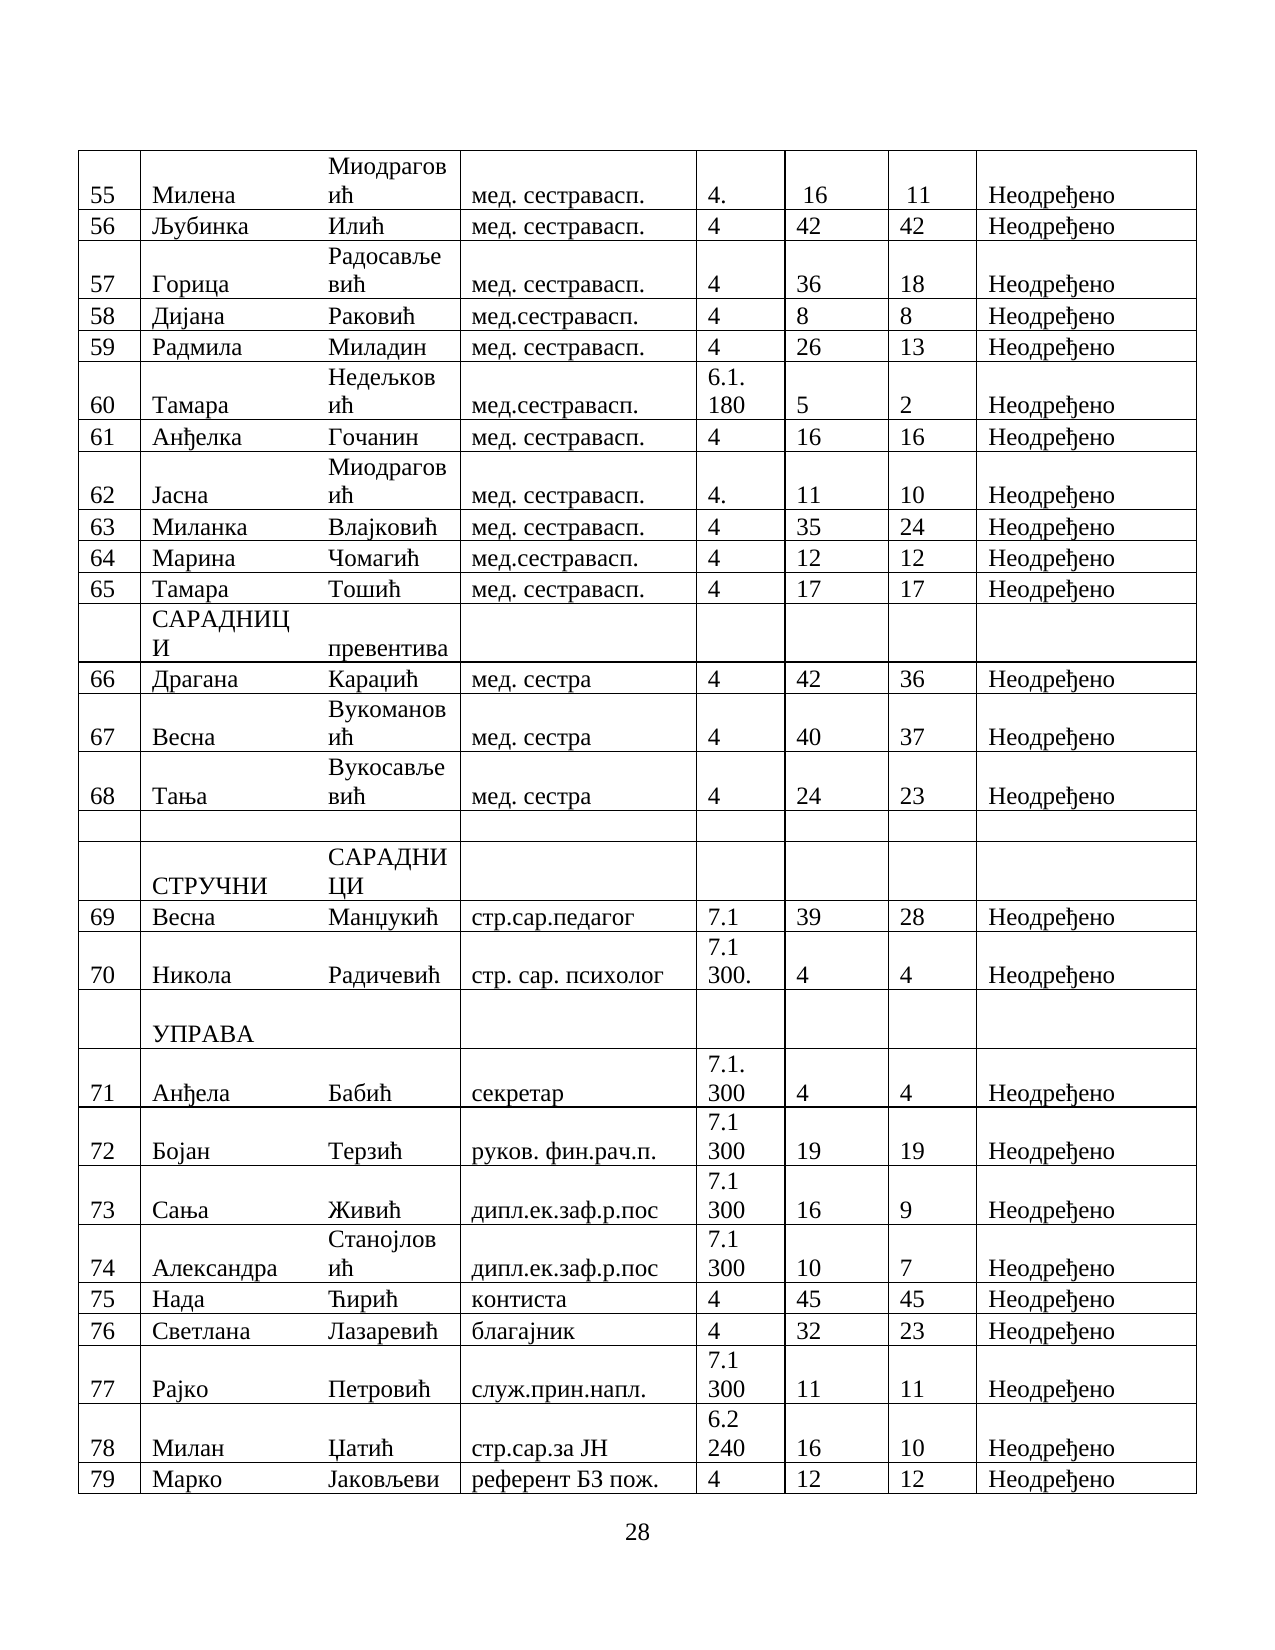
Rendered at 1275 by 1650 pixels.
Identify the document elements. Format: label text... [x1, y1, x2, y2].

table_cell 4 [697, 510, 784, 540]
table_cell [889, 604, 976, 661]
table_cell [461, 811, 696, 841]
table_cell Неодређено [977, 694, 1196, 751]
table_cell Караџић [317, 663, 460, 693]
table_cell 62 [79, 452, 140, 509]
table_cell мед.сестравасп. [461, 541, 696, 572]
table_cell 42 [786, 210, 888, 240]
table_cell 16 [786, 420, 888, 451]
table_cell Неодређено [977, 210, 1196, 240]
table_cell 12 [889, 541, 976, 572]
table_cell 4. [697, 151, 784, 208]
table_cell Неодређено [977, 510, 1196, 540]
table_cell 2 [889, 362, 976, 419]
table_cell 6.2 240 [697, 1404, 784, 1462]
table_cell Лазаревић [317, 1314, 460, 1344]
table_cell Ћирић [317, 1283, 460, 1313]
table_cell 36 [889, 663, 976, 693]
table_cell 57 [79, 241, 140, 298]
table_cell Марко [141, 1463, 317, 1493]
table_cell 4 [697, 299, 784, 329]
table_cell [79, 604, 140, 661]
table_cell [697, 604, 784, 661]
table_cell [786, 990, 888, 1048]
table_cell УПРАВА [141, 990, 317, 1048]
table_cell Неодређено [977, 1166, 1196, 1223]
table_cell [889, 811, 976, 841]
table_cell мед. сестравасп. [461, 420, 696, 451]
table_cell дипл.ек.заф.р.пос [461, 1166, 696, 1223]
table_cell 7.1 300 [697, 1225, 784, 1282]
table_cell 8 [889, 299, 976, 329]
table_cell 4 [697, 663, 784, 693]
table_cell Неодређено [977, 1283, 1196, 1313]
table_cell Јасна [141, 452, 317, 509]
table_cell [889, 842, 976, 899]
table_cell 7.1 300 [697, 1108, 784, 1165]
table_cell Љубинка [141, 210, 317, 240]
table_cell мед. сестравасп. [461, 241, 696, 298]
table_cell 74 [79, 1225, 140, 1282]
table_cell стр.сар.за ЈН [461, 1404, 696, 1462]
table_cell Горица [141, 241, 317, 298]
table_cell Неодређено [977, 299, 1196, 329]
table_cell Чомагић [317, 541, 460, 572]
table_cell 7.1 [697, 901, 784, 931]
table_cell 4. [697, 452, 784, 509]
table_cell Дијана [141, 299, 317, 329]
table_cell 24 [786, 752, 888, 810]
table_cell Бабић [317, 1049, 460, 1106]
table_cell [889, 990, 976, 1048]
table_cell 56 [79, 210, 140, 240]
table_cell Сања [141, 1166, 317, 1223]
table_cell Миодраговић [317, 452, 460, 509]
table_cell 76 [79, 1314, 140, 1344]
table_cell Неодређено [977, 1346, 1196, 1403]
table_cell 7 [889, 1225, 976, 1282]
table_cell Тања [141, 752, 317, 810]
table_cell руков. фин.рач.п. [461, 1108, 696, 1165]
table_cell Тамара [141, 362, 317, 419]
table_cell 4 [697, 1314, 784, 1344]
table_cell 12 [889, 1463, 976, 1493]
table_cell Терзић [317, 1108, 460, 1165]
table_cell 19 [889, 1108, 976, 1165]
table_cell 4 [697, 541, 784, 572]
table_cell 10 [889, 1404, 976, 1462]
table_cell [697, 990, 784, 1048]
table_cell Милан [141, 1404, 317, 1462]
table_cell мед.сестравасп. [461, 362, 696, 419]
table_cell Анђелка [141, 420, 317, 451]
table_cell 64 [79, 541, 140, 572]
table_cell 65 [79, 573, 140, 603]
table_cell 68 [79, 752, 140, 810]
table_cell [317, 811, 460, 841]
table_cell 4 [697, 752, 784, 810]
table_cell служ.прин.напл. [461, 1346, 696, 1403]
table_cell 16 [889, 420, 976, 451]
table_cell контиста [461, 1283, 696, 1313]
table_cell 24 [889, 510, 976, 540]
table_cell 26 [786, 331, 888, 361]
table_cell 4 [697, 420, 784, 451]
table_cell Илић [317, 210, 460, 240]
table_cell 78 [79, 1404, 140, 1462]
table_cell 13 [889, 331, 976, 361]
table_cell 63 [79, 510, 140, 540]
table_cell 23 [889, 1314, 976, 1344]
table_cell Живић [317, 1166, 460, 1223]
table_cell Неодређено [977, 541, 1196, 572]
table_cell мед. сестра [461, 663, 696, 693]
table_cell 7.1 300 [697, 1346, 784, 1403]
table_cell 23 [889, 752, 976, 810]
table_cell 66 [79, 663, 140, 693]
table_cell Тамара [141, 573, 317, 603]
table_cell 4 [786, 1049, 888, 1106]
table_cell 73 [79, 1166, 140, 1223]
table_cell Милена [141, 151, 317, 208]
table_cell 12 [786, 1463, 888, 1493]
table_cell [317, 990, 460, 1048]
table_cell Миодраговић [317, 151, 460, 208]
table_cell 7.1 300. [697, 932, 784, 989]
table_cell 42 [786, 663, 888, 693]
table_cell 16 [786, 151, 888, 208]
table_cell Џатић [317, 1404, 460, 1462]
table_cell 11 [889, 151, 976, 208]
table_cell Нада [141, 1283, 317, 1313]
table_cell мед. сестравасп. [461, 151, 696, 208]
table_cell 4 [889, 1049, 976, 1106]
table_cell 45 [786, 1283, 888, 1313]
table_cell Неодређено [977, 573, 1196, 603]
table_cell 10 [786, 1225, 888, 1282]
table_cell Манџукић [317, 901, 460, 931]
table_cell 16 [786, 1166, 888, 1223]
table_cell Радмила [141, 331, 317, 361]
table_cell Јаковљевић [317, 1463, 460, 1493]
table_cell мед. сестравасп. [461, 210, 696, 240]
table_cell Неодређено [977, 1404, 1196, 1462]
table_cell 4 [786, 932, 888, 989]
table_cell [977, 842, 1196, 899]
table_cell Станојловић [317, 1225, 460, 1282]
table_cell Неодређено [977, 331, 1196, 361]
table_cell 69 [79, 901, 140, 931]
table_cell Бојан [141, 1108, 317, 1165]
table_cell дипл.ек.заф.р.пос [461, 1225, 696, 1282]
table_cell СТРУЧНИ [141, 842, 317, 899]
table_cell 7.1 300 [697, 1166, 784, 1223]
table_cell 70 [79, 932, 140, 989]
table_cell 55 [79, 151, 140, 208]
table_cell мед. сестравасп. [461, 452, 696, 509]
table_cell [461, 604, 696, 661]
table_cell 60 [79, 362, 140, 419]
table_cell 16 [786, 1404, 888, 1462]
table_cell 4 [697, 241, 784, 298]
table_cell Весна [141, 694, 317, 751]
table_cell 11 [786, 452, 888, 509]
table_cell 71 [79, 1049, 140, 1106]
table_cell 10 [889, 452, 976, 509]
table_cell Неодређено [977, 1463, 1196, 1493]
table_cell 32 [786, 1314, 888, 1344]
table_cell [141, 811, 317, 841]
table_cell Анђела [141, 1049, 317, 1106]
table_cell Неодређено [977, 901, 1196, 931]
table_cell Миладин [317, 331, 460, 361]
table_cell Тошић [317, 573, 460, 603]
table_cell 5 [786, 362, 888, 419]
table_cell Светлана [141, 1314, 317, 1344]
table_cell мед. сестравасп. [461, 573, 696, 603]
table_cell [79, 990, 140, 1048]
table_cell 4 [697, 210, 784, 240]
table_cell 39 [786, 901, 888, 931]
table_cell мед. сестра [461, 752, 696, 810]
table_cell 67 [79, 694, 140, 751]
table_cell 4 [889, 932, 976, 989]
table_cell [786, 842, 888, 899]
table_cell мед. сестра [461, 694, 696, 751]
table_cell Недељковић [317, 362, 460, 419]
table_cell 18 [889, 241, 976, 298]
table_cell [697, 842, 784, 899]
table_cell Неодређено [977, 362, 1196, 419]
table_cell [786, 604, 888, 661]
table_cell Никола [141, 932, 317, 989]
table_cell 45 [889, 1283, 976, 1313]
table_cell Влајковић [317, 510, 460, 540]
table_cell стр. сар. психолог [461, 932, 696, 989]
table_cell [977, 990, 1196, 1048]
table_cell 36 [786, 241, 888, 298]
table_cell стр.сар.педагог [461, 901, 696, 931]
table_cell Неодређено [977, 452, 1196, 509]
table_cell 75 [79, 1283, 140, 1313]
table_cell секретар [461, 1049, 696, 1106]
table_cell 77 [79, 1346, 140, 1403]
table_cell 40 [786, 694, 888, 751]
table_cell 59 [79, 331, 140, 361]
table_cell Неодређено [977, 1049, 1196, 1106]
table_cell 17 [889, 573, 976, 603]
table_cell Марина [141, 541, 317, 572]
table_cell Петровић [317, 1346, 460, 1403]
table_cell [786, 811, 888, 841]
table_cell 28 [889, 901, 976, 931]
table_cell Вукосављевић [317, 752, 460, 810]
table_cell 37 [889, 694, 976, 751]
table_cell Миланка [141, 510, 317, 540]
table_cell референт БЗ пож. [461, 1463, 696, 1493]
table_cell Радичевић [317, 932, 460, 989]
table_cell 11 [889, 1346, 976, 1403]
table_cell Неодређено [977, 932, 1196, 989]
table_cell 35 [786, 510, 888, 540]
table_cell 7.1. 300 [697, 1049, 784, 1106]
table_cell Неодређено [977, 151, 1196, 208]
table_cell Неодређено [977, 1314, 1196, 1344]
table_cell 4 [697, 331, 784, 361]
table_cell Неодређено [977, 752, 1196, 810]
table_cell Раковић [317, 299, 460, 329]
table_cell Неодређено [977, 420, 1196, 451]
table_cell Вукомановић [317, 694, 460, 751]
table_cell 9 [889, 1166, 976, 1223]
table_cell [977, 811, 1196, 841]
table_cell 58 [79, 299, 140, 329]
table_cell 6.1. 180 [697, 362, 784, 419]
table_cell Весна [141, 901, 317, 931]
table_cell Радосављевић [317, 241, 460, 298]
table_cell 4 [697, 694, 784, 751]
table_cell [79, 842, 140, 899]
table_cell Гочанин [317, 420, 460, 451]
table_cell мед. сестравасп. [461, 510, 696, 540]
table_cell 19 [786, 1108, 888, 1165]
table_cell 72 [79, 1108, 140, 1165]
table_cell Неодређено [977, 1108, 1196, 1165]
table_cell [461, 842, 696, 899]
table_cell [79, 811, 140, 841]
table_cell [461, 990, 696, 1048]
table_cell 17 [786, 573, 888, 603]
table_cell 4 [697, 1463, 784, 1493]
table_cell Неодређено [977, 241, 1196, 298]
table_cell САРАДНИЦИ [317, 842, 460, 899]
table_cell 11 [786, 1346, 888, 1403]
table_cell [977, 604, 1196, 661]
table_cell САРАДНИЦИ [141, 604, 317, 661]
table_cell благајник [461, 1314, 696, 1344]
table_cell превентива [317, 604, 460, 661]
table_cell Драгана [141, 663, 317, 693]
table_cell Неодређено [977, 1225, 1196, 1282]
table_cell Александра [141, 1225, 317, 1282]
table_cell Неодређено [977, 663, 1196, 693]
table_cell 42 [889, 210, 976, 240]
table_cell 4 [697, 573, 784, 603]
table_cell 4 [697, 1283, 784, 1313]
table_cell 12 [786, 541, 888, 572]
table_cell [697, 811, 784, 841]
table_cell 79 [79, 1463, 140, 1493]
table_cell 61 [79, 420, 140, 451]
table_cell 8 [786, 299, 888, 329]
table_cell мед.сестравасп. [461, 299, 696, 329]
table_cell мед. сестравасп. [461, 331, 696, 361]
table_cell Рајко [141, 1346, 317, 1403]
